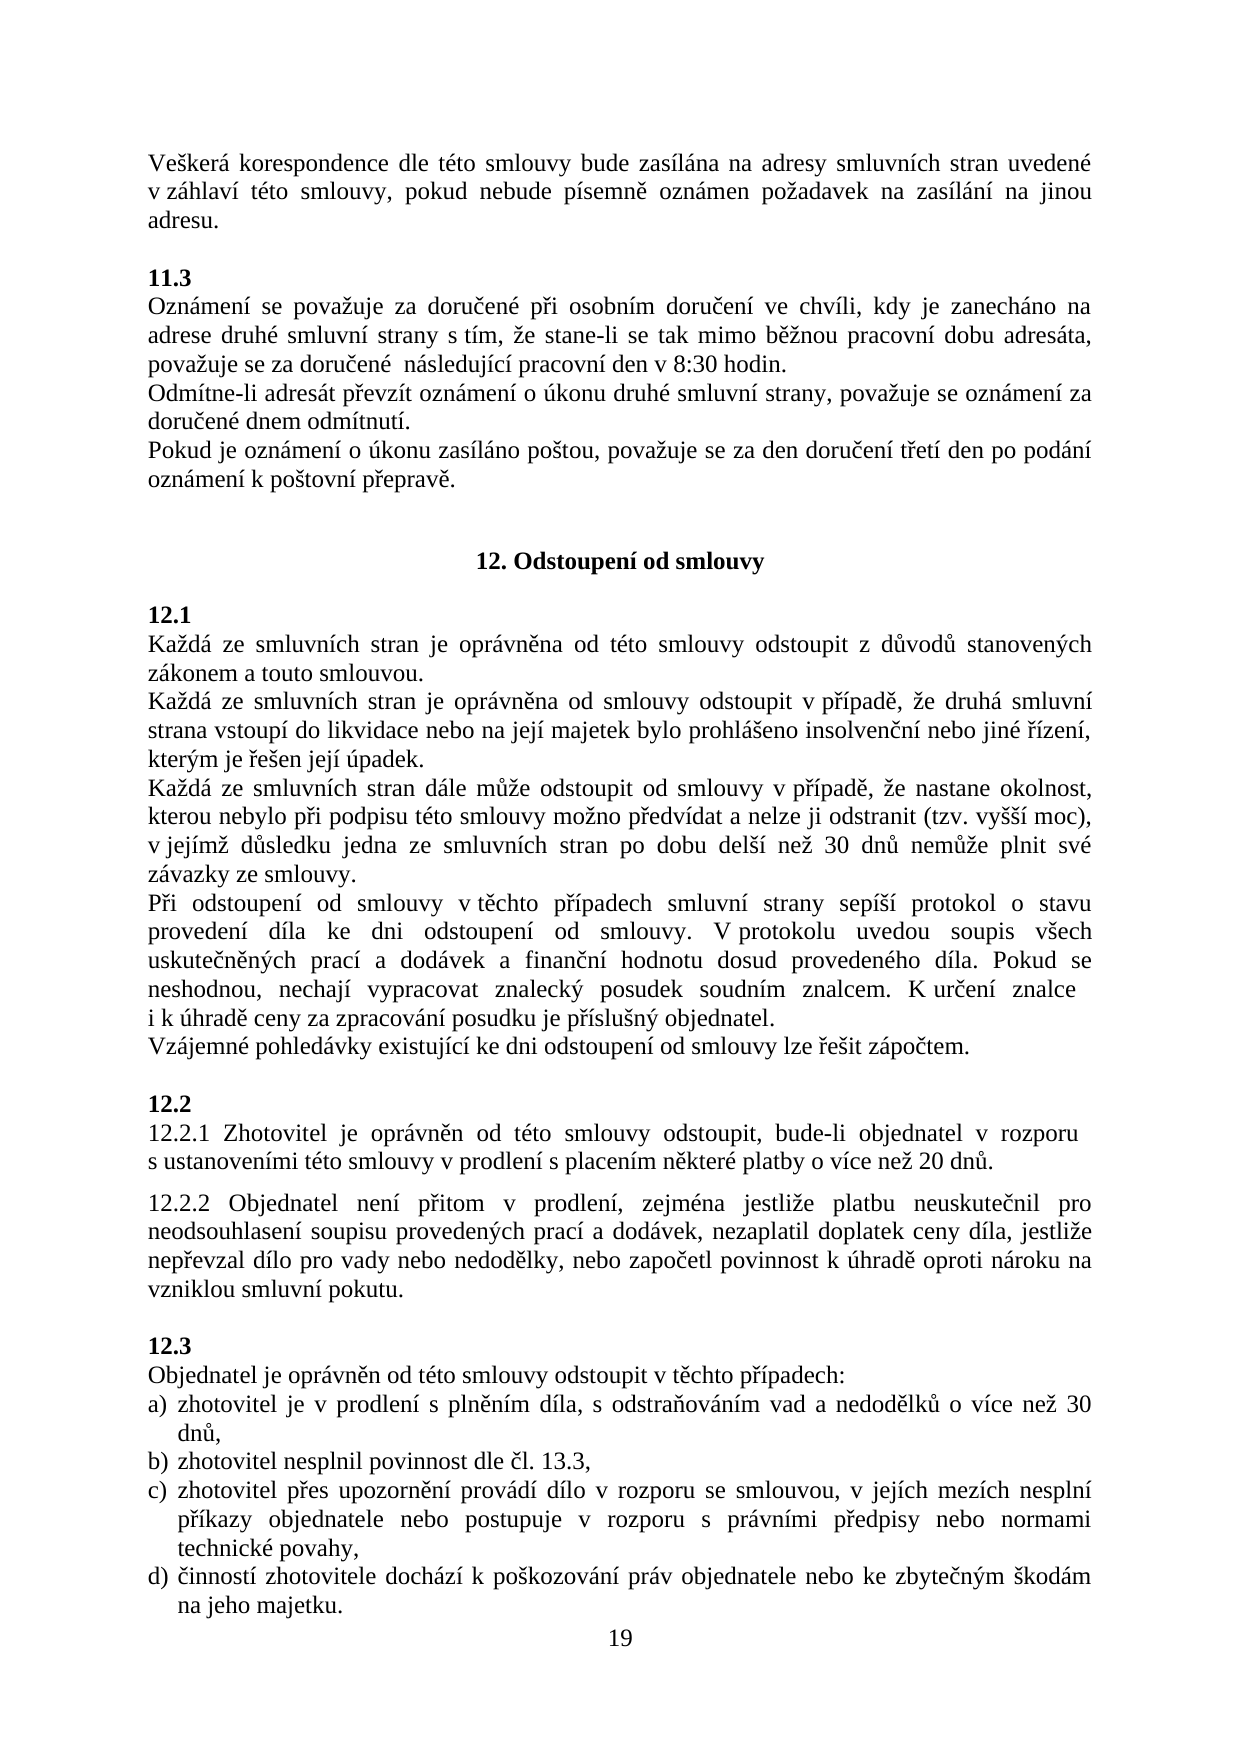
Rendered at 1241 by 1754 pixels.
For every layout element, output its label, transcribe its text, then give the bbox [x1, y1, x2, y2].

text Vzájemné pohledávky existující ke dni odstoupení od smlouvy lze řešit zápočtem. [148, 1031, 1093, 1060]
text 12.1 [148, 600, 1093, 629]
text 12.2.2 Objednatel není přitom v prodlení, zejména jestliže platbu neuskutečnil pro neodsouhlasení soupisu provedených prací a dodávek, nezaplatil doplatek ceny díla, jestliže nepřevzal dílo pro vady nebo nedodělky, nebo započetl povinnost k úhradě oproti nároku na vzniklou smluvní pokutu. [148, 1188, 1093, 1303]
text Při odstoupení od smlouvy v těchto případech smluvní strany sepíší protokol o stavu provedení díla ke dni odstoupení od smlouvy. V protokolu uvedou soupis všech uskutečněných prací a dodávek a finanční hodnotu dosud provedeného díla. Pokud se neshodnou, nechají vypracovat znalecký posudek soudním znalcem. K určení znalce i k úhradě ceny za zpracování posudku je příslušný objednatel. [148, 888, 1093, 1031]
list zhotovitel přes upozornění provádí dílo v rozporu se smlouvou, v jejích mezích nesplní příkazy objednatele nebo postupuje v rozporu s právními předpisy nebo normami technické povahy, [148, 1475, 1093, 1561]
text Veškerá korespondence dle této smlouvy bude zasílána na adresy smluvních stran uvedené v záhlaví této smlouvy, pokud nebude písemně oznámen požadavek na zasílání na jinou adresu. [148, 148, 1093, 234]
text 12. Odstoupení od smlouvy [148, 546, 1093, 575]
text Každá ze smluvních stran dále může odstoupit od smlouvy v případě, že nastane okolnost, kterou nebylo při podpisu této smlouvy možno předvídat a nelze ji odstranit (tzv. vyšší moc), v jejímž důsledku jedna ze smluvních stran po dobu delší než 30 dnů nemůže plnit své závazky ze smlouvy. [148, 773, 1093, 888]
text 11.3 [148, 263, 1093, 291]
list činností zhotovitele dochází k poškozování práv objednatele nebo ke zbytečným škodám na jeho majetku. [148, 1561, 1093, 1619]
list zhotovitel nesplnil povinnost dle čl. 13.3, [148, 1446, 1093, 1475]
text Objednatel je oprávněn od této smlouvy odstoupit v těchto případech: [148, 1360, 1093, 1389]
text 12.2 [148, 1089, 1093, 1118]
list zhotovitel je v prodlení s plněním díla, s odstraňováním vad a nedodělků o více než 30 dnů, [148, 1389, 1093, 1446]
text Oznámení se považuje za doručené při osobním doručení ve chvíli, kdy je zanecháno na adrese druhé smluvní strany s tím, že stane-li se tak mimo běžnou pracovní dobu adresáta, považuje se za doručené následující pracovní den v 8:30 hodin. [148, 291, 1093, 378]
text Pokud je oznámení o úkonu zasíláno poštou, považuje se za den doručení třetí den po podání oznámení k poštovní přepravě. [148, 435, 1093, 493]
text Odmítne-li adresát převzít oznámení o úkonu druhé smluvní strany, považuje se oznámení za doručené dnem odmítnutí. [148, 378, 1093, 435]
text Každá ze smluvních stran je oprávněna od smlouvy odstoupit v případě, že druhá smluvní strana vstoupí do likvidace nebo na její majetek bylo prohlášeno insolvenční nebo jiné řízení, kterým je řešen její úpadek. [148, 686, 1093, 773]
text 12.3 [148, 1331, 1093, 1360]
text Každá ze smluvních stran je oprávněna od této smlouvy odstoupit z důvodů stanovených zákonem a touto smlouvou. [148, 629, 1093, 686]
text 12.2.1 Zhotovitel je oprávněn od této smlouvy odstoupit, bude-li objednatel v rozporu s ustanoveními této smlouvy v prodlení s placením některé platby o více než 20 dnů. [148, 1118, 1093, 1175]
